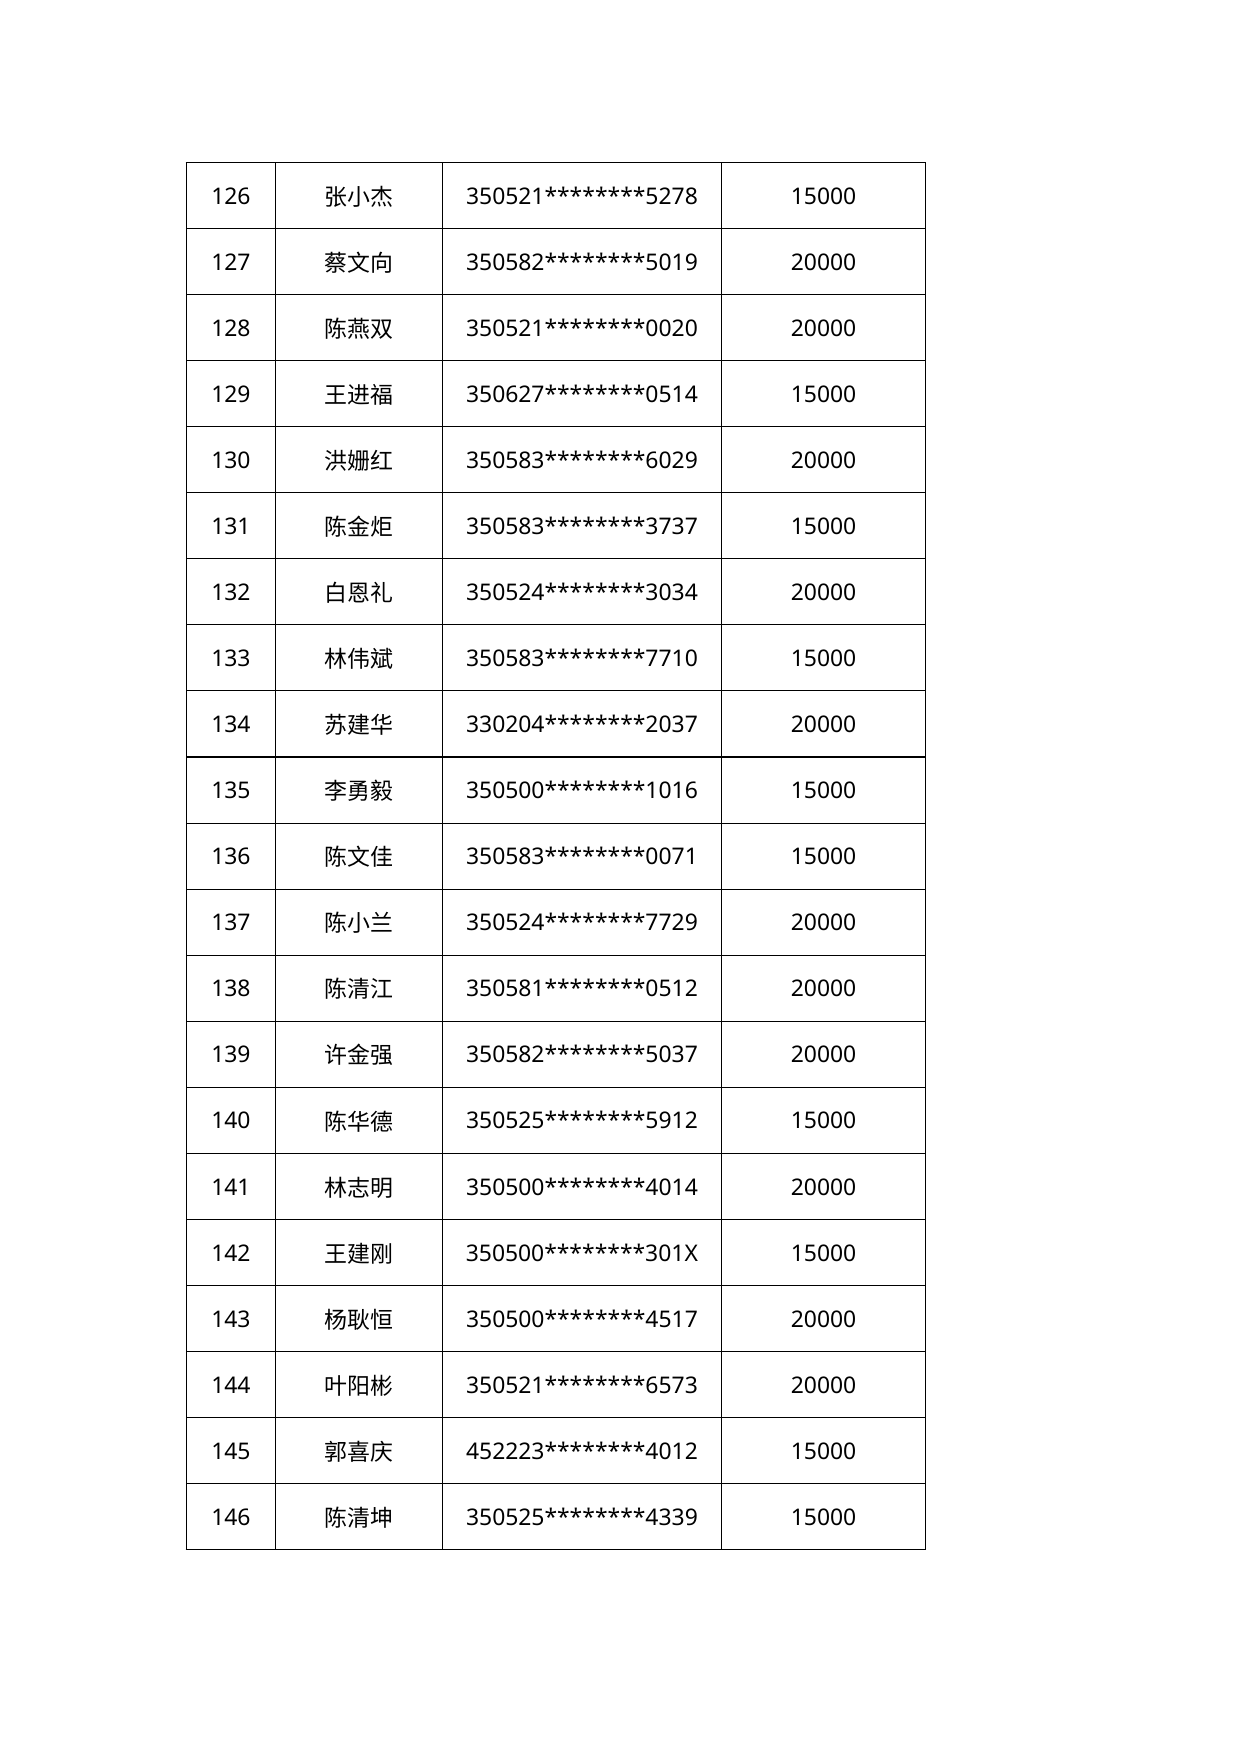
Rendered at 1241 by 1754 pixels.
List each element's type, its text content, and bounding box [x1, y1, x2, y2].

table_cell 15000 [722, 1418, 925, 1483]
table_cell 126 [187, 163, 275, 228]
table_cell 136 [187, 824, 275, 888]
table_cell 蔡文向 [276, 229, 442, 294]
table_cell 452223********4012 [443, 1418, 721, 1483]
table_cell 20000 [722, 427, 925, 492]
table_cell 140 [187, 1088, 275, 1153]
table_cell 20000 [722, 956, 925, 1021]
table_cell 350583********7710 [443, 625, 721, 690]
table_cell 350583********6029 [443, 427, 721, 492]
table_cell 15000 [722, 625, 925, 690]
table_cell 350627********0514 [443, 361, 721, 426]
table_cell 132 [187, 559, 275, 624]
table_cell 林伟斌 [276, 625, 442, 690]
table_cell 15000 [722, 1484, 925, 1549]
table_cell 叶阳彬 [276, 1352, 442, 1417]
table_cell 134 [187, 691, 275, 756]
table_cell 350521********0020 [443, 295, 721, 360]
table_cell 330204********2037 [443, 691, 721, 756]
table_cell 20000 [722, 229, 925, 294]
table_cell 15000 [722, 361, 925, 426]
table_cell 陈小兰 [276, 890, 442, 954]
table_cell 15000 [722, 758, 925, 822]
table_cell 许金强 [276, 1022, 442, 1087]
table_cell 350524********3034 [443, 559, 721, 624]
table_cell 15000 [722, 163, 925, 228]
table_cell 林志明 [276, 1154, 442, 1219]
table_cell 350521********6573 [443, 1352, 721, 1417]
table_cell 20000 [722, 295, 925, 360]
table_cell 20000 [722, 1022, 925, 1087]
table_cell 350583********0071 [443, 824, 721, 888]
table_cell 145 [187, 1418, 275, 1483]
table_cell 133 [187, 625, 275, 690]
table_cell 130 [187, 427, 275, 492]
table_cell 139 [187, 1022, 275, 1087]
table_cell 15000 [722, 824, 925, 888]
table_cell 20000 [722, 691, 925, 756]
table_cell 白恩礼 [276, 559, 442, 624]
table_cell 127 [187, 229, 275, 294]
table_cell 142 [187, 1220, 275, 1285]
table_cell 20000 [722, 890, 925, 954]
table_cell 350581********0512 [443, 956, 721, 1021]
table_cell 146 [187, 1484, 275, 1549]
table_cell 李勇毅 [276, 758, 442, 822]
table_cell 138 [187, 956, 275, 1021]
table_cell 135 [187, 758, 275, 822]
table_cell 苏建华 [276, 691, 442, 756]
table_cell 15000 [722, 1220, 925, 1285]
table_cell 陈清坤 [276, 1484, 442, 1549]
table_cell 陈华德 [276, 1088, 442, 1153]
table_cell 张小杰 [276, 163, 442, 228]
table_cell 350524********7729 [443, 890, 721, 954]
table_cell 350500********4014 [443, 1154, 721, 1219]
table_cell 洪姗红 [276, 427, 442, 492]
table_cell 350500********4517 [443, 1286, 721, 1351]
table_cell 144 [187, 1352, 275, 1417]
table_cell 350525********4339 [443, 1484, 721, 1549]
table_cell 王进福 [276, 361, 442, 426]
table_cell 20000 [722, 1352, 925, 1417]
table_cell 131 [187, 493, 275, 558]
table_cell 128 [187, 295, 275, 360]
table_cell 141 [187, 1154, 275, 1219]
table_cell 137 [187, 890, 275, 954]
table_cell 20000 [722, 1286, 925, 1351]
table_cell 杨耿恒 [276, 1286, 442, 1351]
table_cell 陈清江 [276, 956, 442, 1021]
table_cell 陈文佳 [276, 824, 442, 888]
table_cell 350521********5278 [443, 163, 721, 228]
table_cell 20000 [722, 1154, 925, 1219]
table_cell 129 [187, 361, 275, 426]
table_cell 陈燕双 [276, 295, 442, 360]
table_cell 王建刚 [276, 1220, 442, 1285]
table_cell 143 [187, 1286, 275, 1351]
table_cell 15000 [722, 1088, 925, 1153]
table_cell 15000 [722, 493, 925, 558]
table_cell 20000 [722, 559, 925, 624]
table_cell 陈金炬 [276, 493, 442, 558]
table_cell 350500********1016 [443, 758, 721, 822]
table_cell 350500********301X [443, 1220, 721, 1285]
table_cell 350582********5019 [443, 229, 721, 294]
table_cell 350582********5037 [443, 1022, 721, 1087]
table_cell 350583********3737 [443, 493, 721, 558]
table_cell 郭喜庆 [276, 1418, 442, 1483]
table_cell 350525********5912 [443, 1088, 721, 1153]
